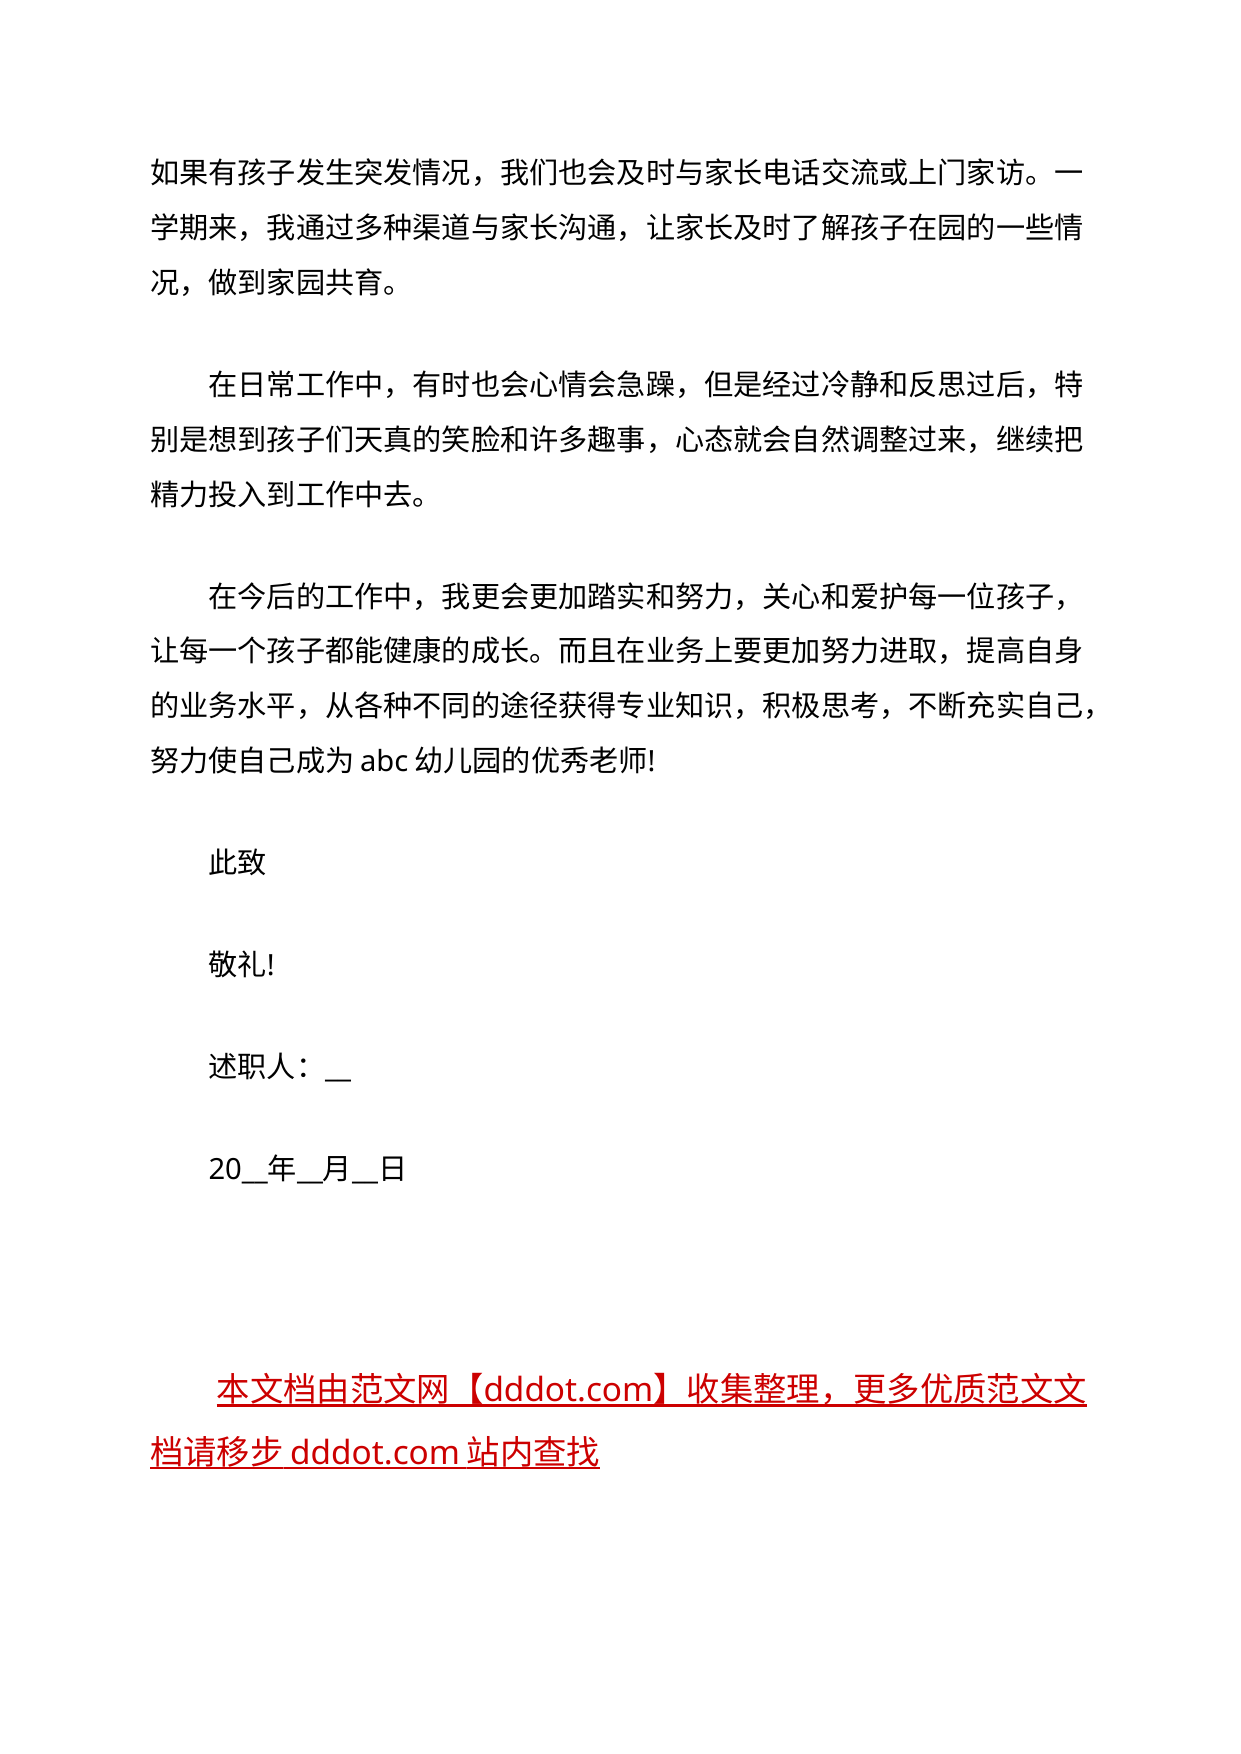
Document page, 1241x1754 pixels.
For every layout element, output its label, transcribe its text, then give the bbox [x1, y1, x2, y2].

text 此致 [150, 840, 1090, 882]
text 20__年__月__日 [150, 1146, 1090, 1188]
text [150, 150, 1090, 302]
text 敬礼! [150, 942, 1090, 984]
text 在日常工作中，有时也会心情会急躁，但是经过冷静和反思过后，特别是想到孩子们天真的笑脸和许多趣事，心态就会自然调整过来，继续把精力投入到工作中去。 [150, 362, 1090, 514]
text 在今后的工作中，我更会更加踏实和努力，关心和爱护每一位孩子，让每一个孩子都能健康的成长。而且在业务上要更加努力进取，提高自身的业务水平，从各种不同的途径获得专业知识，积极思考，不断充实自己，努力使自己成为abc幼儿园的优秀老师! [150, 573, 1090, 780]
text 本文档由范文网【dddot.com】收集整理，更多优质范文文档请移步dddot.com站内查找 [150, 1363, 1090, 1474]
text 述职人：__ [150, 1043, 1090, 1086]
